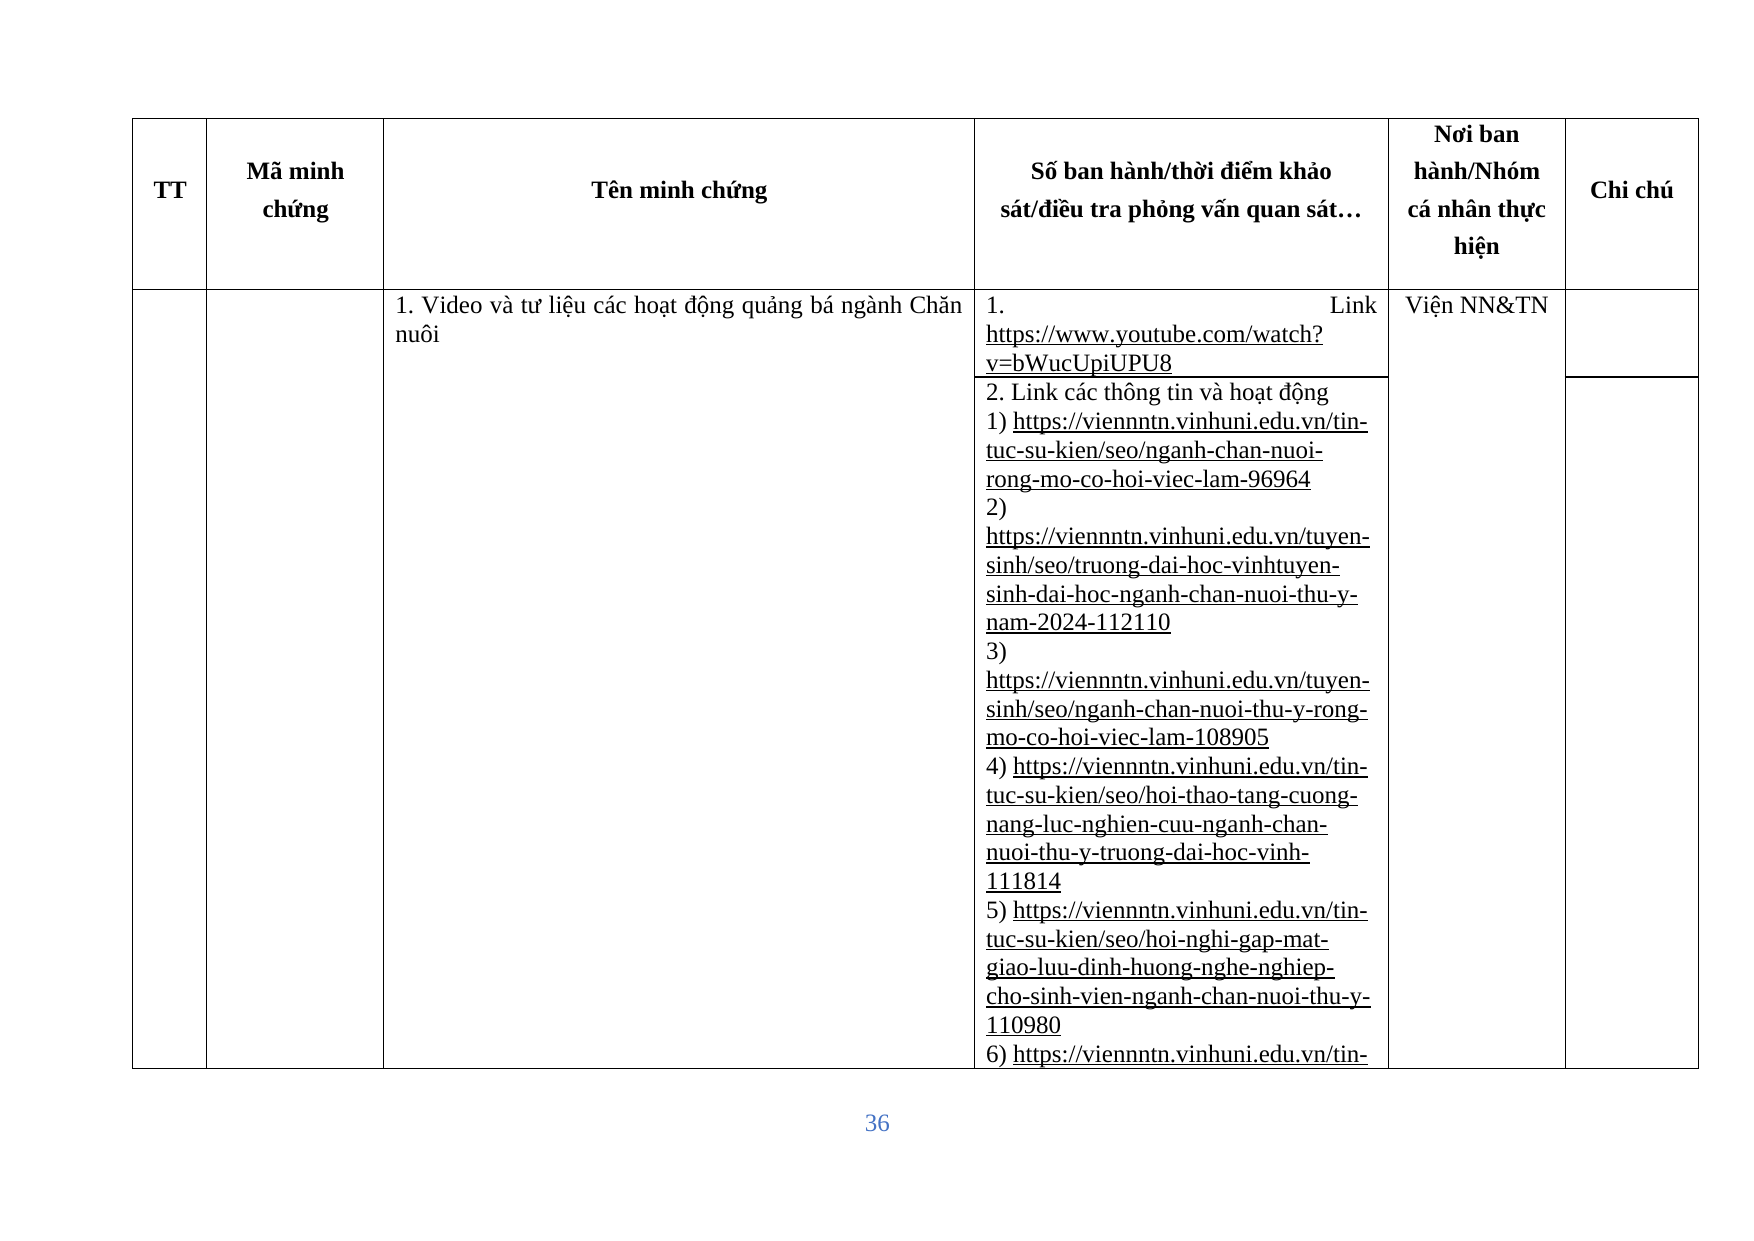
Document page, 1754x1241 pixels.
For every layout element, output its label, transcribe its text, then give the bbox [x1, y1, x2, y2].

table_header Tên minh chứng [384, 119, 974, 289]
table_cell 1. Link https://www.youtube.com/watch?v=bWucUpiUPU8 [975, 290, 1388, 376]
table_header Số ban hành/thời điểm khảo sát/điều tra phỏng vấn quan sát… [975, 119, 1388, 289]
table_header Chi chú [1566, 119, 1698, 289]
table_cell [1566, 378, 1698, 1067]
table_header Nơi ban hành/Nhóm cá nhân thực hiện [1389, 119, 1565, 289]
table_cell 1. Video và tư liệu các hoạt động quảng bá ngành Chăn nuôi [384, 290, 974, 1067]
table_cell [975, 378, 1388, 1067]
table_header TT [133, 119, 206, 289]
table_cell [1566, 290, 1698, 376]
table_header Mã minh chứng [207, 119, 383, 289]
table_cell Viện NN&TN [1389, 290, 1565, 1067]
